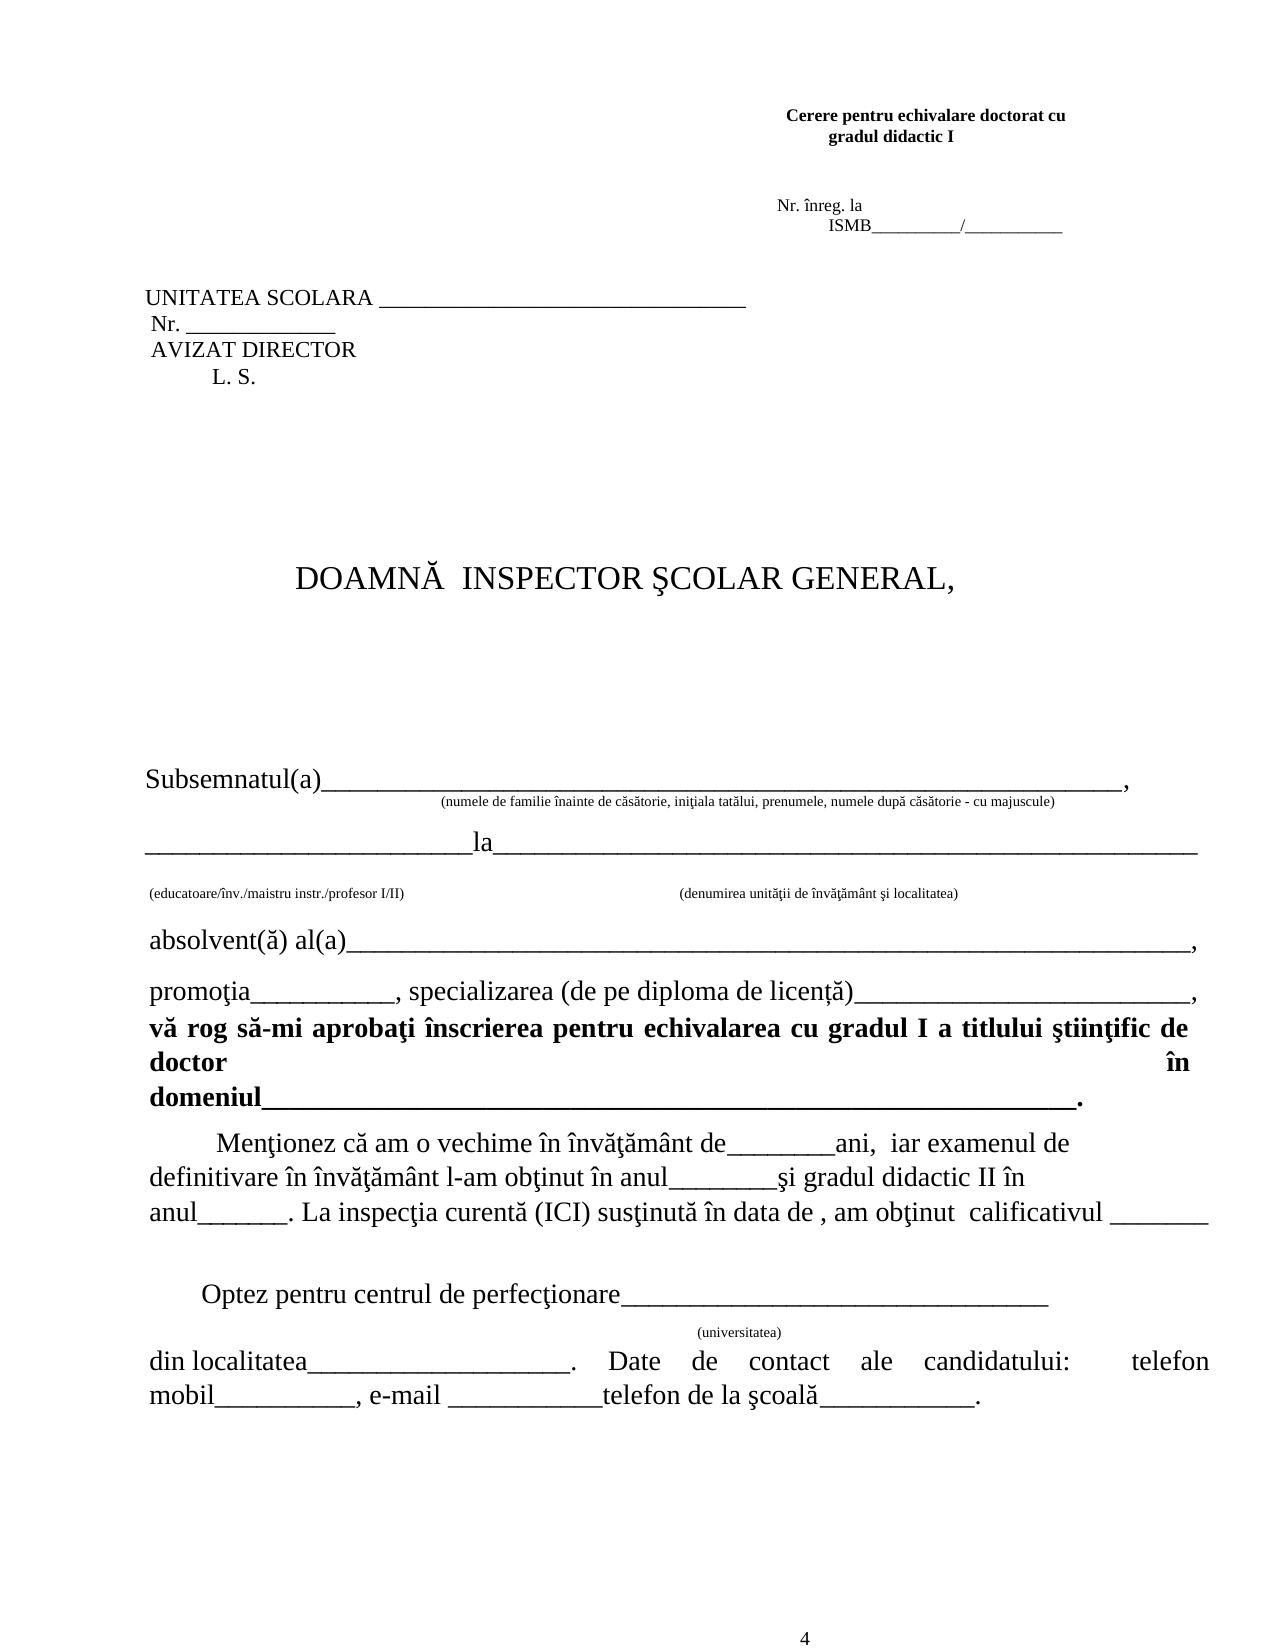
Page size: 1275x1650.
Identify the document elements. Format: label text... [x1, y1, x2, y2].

text (numele de familie înainte de căsătorie, iniţiala tatălui, prenumele, numele după căsătorie - cu majuscule) [441, 794, 1211, 809]
text definitivare în învăţământ l-am obţinut în anul şi gradul didactic II în [149, 1159, 1211, 1194]
text la [145, 829, 1211, 857]
text vă rog să-mi aprobaţi înscrierea pentru echivalarea cu gradul I a titlului ştiinţific de doctor în domeniul__________________________________________________________. [149, 1010, 1190, 1113]
text Menţionez că am o vechime în învăţământ de ani, iar examenul de [149, 1125, 1211, 1159]
text AVIZAT DIRECTOR [145, 337, 1211, 363]
text din localitatea . Date de contact ale candidatului: telefon mobil__________, e-mail ___________telefon de la şcoală ___________. [149, 1344, 1211, 1411]
text absolvent(ă) al(a) , [149, 908, 1211, 959]
text (educatoare/înv./maistru instr./profesor I/II) (denumirea unităţii de învăţământ şi localitatea) [149, 857, 1211, 908]
text Subsemnatul(a) , [145, 766, 1211, 794]
text UNITATEA SCOLARA ________________________________ [145, 284, 1211, 310]
text Nr. _____________ [145, 310, 1211, 337]
text DOAMNĂ INSPECTOR ŞCOLAR GENERAL, [224, 558, 1211, 597]
text Nr. înreg. la ISMB__________/___________ [622, 194, 1094, 235]
text promoţia , specializarea (de pe diploma de licență) , [149, 959, 1211, 1010]
text (universitatea) [697, 1310, 1211, 1344]
text anul . La inspecţia curentă (ICI) susţinută în data de , am obţinut calificativul _______ [149, 1194, 1211, 1228]
text L. S. [149, 363, 1211, 389]
text Cerere pentru echivalare doctorat cu gradul didactic I [622, 105, 1094, 146]
text Optez pentru centrul de perfecţionare [145, 1276, 1211, 1310]
